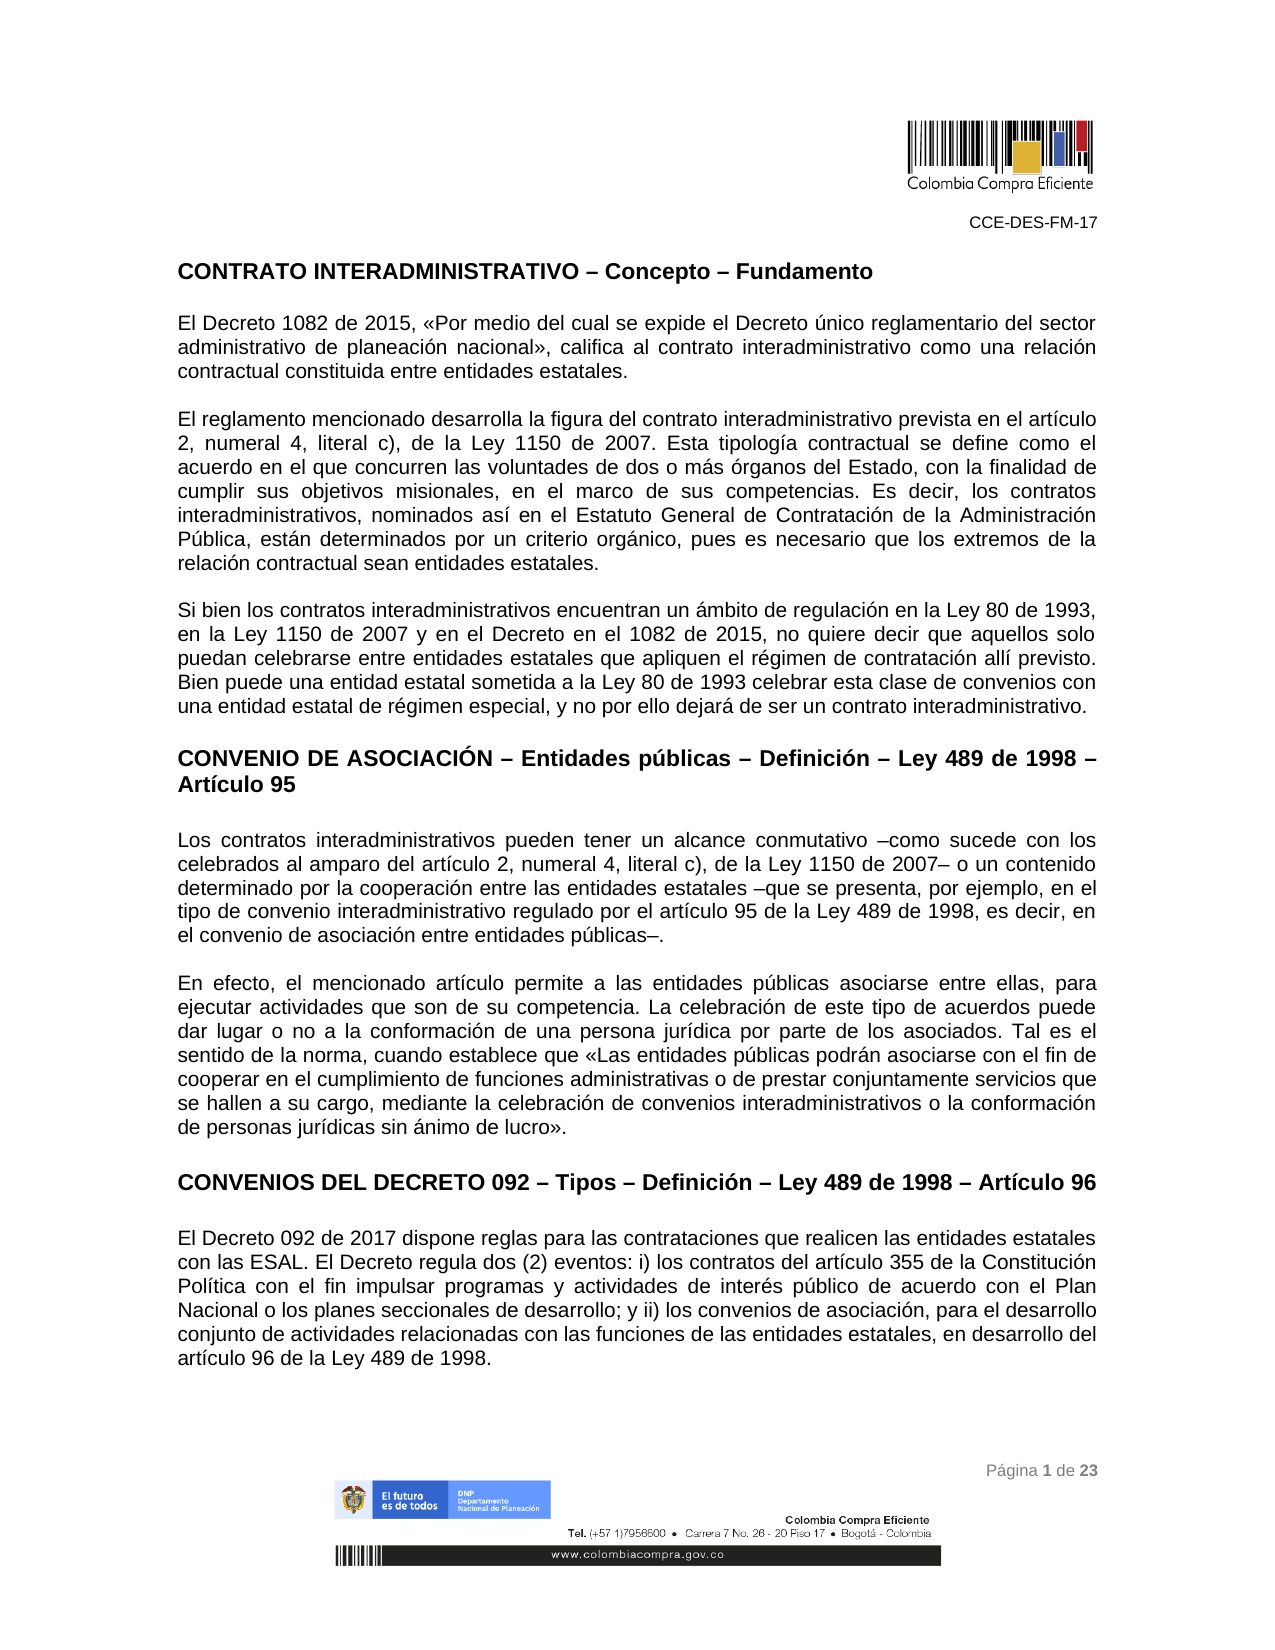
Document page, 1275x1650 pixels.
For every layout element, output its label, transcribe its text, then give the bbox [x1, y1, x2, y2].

text El reglamento mencionado desarrolla la figura del contrato interadministrativo prevista en el artículo 2, numeral 4, literal c), de la Ley 1150 de 2007. Esta tipología contractual se define como el acuerdo en el que concurren las voluntades de dos o más órganos del Estado, con la finalidad de cumplir sus objetivos misionales, en el marco de sus competencias. Es decir, los contratos interadministrativos, nominados así en el Estatuto General de Contratación de la Administración Pública, están determinados por un criterio orgánico, pues es necesario que los extremos de la relación contractual sean entidades estatales. [177, 407, 1098, 574]
text Si bien los contratos interadministrativos encuentran un ámbito de regulación en la Ley 80 de 1993, en la Ley 1150 de 2007 y en el Decreto en el 1082 de 2015, no quiere decir que aquellos solo puedan celebrarse entre entidades estatales que apliquen el régimen de contratación allí previsto. Bien puede una entidad estatal sometida a la Ley 80 de 1993 celebrar esta clase de convenios con una entidad estatal de régimen especial, y no por ello dejará de ser un contrato interadministrativo. [177, 598, 1098, 718]
picture [334, 1480, 942, 1566]
text CCE-DES-FM-17 [177, 213, 1098, 232]
text CONTRATO INTERADMINISTRATIVO – Concepto – Fundamento [177, 258, 1098, 284]
picture [899, 114, 1099, 196]
text Los contratos interadministrativos pueden tener un alcance conmutativo –como sucede con los celebrados al amparo del artículo 2, numeral 4, literal c), de la Ley 1150 de 2007– o un contenido determinado por la cooperación entre las entidades estatales –que se presenta, por ejemplo, en el tipo de convenio interadministrativo regulado por el artículo 95 de la Ley 489 de 1998, es decir, en el convenio de asociación entre entidades públicas–. [177, 827, 1098, 947]
text CONVENIO DE ASOCIACIÓN – Entidades públicas – Definición – Ley 489 de 1998 – Artículo 95 [177, 744, 1098, 797]
text El Decreto 092 de 2017 dispone reglas para las contrataciones que realicen las entidades estatales con las ESAL. El Decreto regula dos (2) eventos: i) los contratos del artículo 355 de la Constitución Política con el fin impulsar programas y actividades de interés público de acuerdo con el Plan Nacional o los planes seccionales de desarrollo; y ii) los convenios de asociación, para el desarrollo conjunto de actividades relacionadas con las funciones de las entidades estatales, en desarrollo del artículo 96 de la Ley 489 de 1998. [177, 1226, 1098, 1369]
text El Decreto 1082 de 2015, «Por medio del cual se expide el Decreto único reglamentario del sector administrativo de planeación nacional», califica al contrato interadministrativo como una relación contractual constituida entre entidades estatales. [177, 311, 1098, 383]
text En efecto, el mencionado artículo permite a las entidades públicas asociarse entre ellas, para ejecutar actividades que son de su competencia. La celebración de este tipo de acuerdos puede dar lugar o no a la conformación de una persona jurídica por parte de los asociados. Tal es el sentido de la norma, cuando establece que «Las entidades públicas podrán asociarse con el fin de cooperar en el cumplimiento de funciones administrativas o de prestar conjuntamente servicios que se hallen a su cargo, mediante la celebración de convenios interadministrativos o la conformación de personas jurídicas sin ánimo de lucro». [177, 971, 1098, 1139]
text CONVENIOS DEL DECRETO 092 – Tipos – Definición – Ley 489 de 1998 – Artículo 96 [177, 1169, 1098, 1195]
